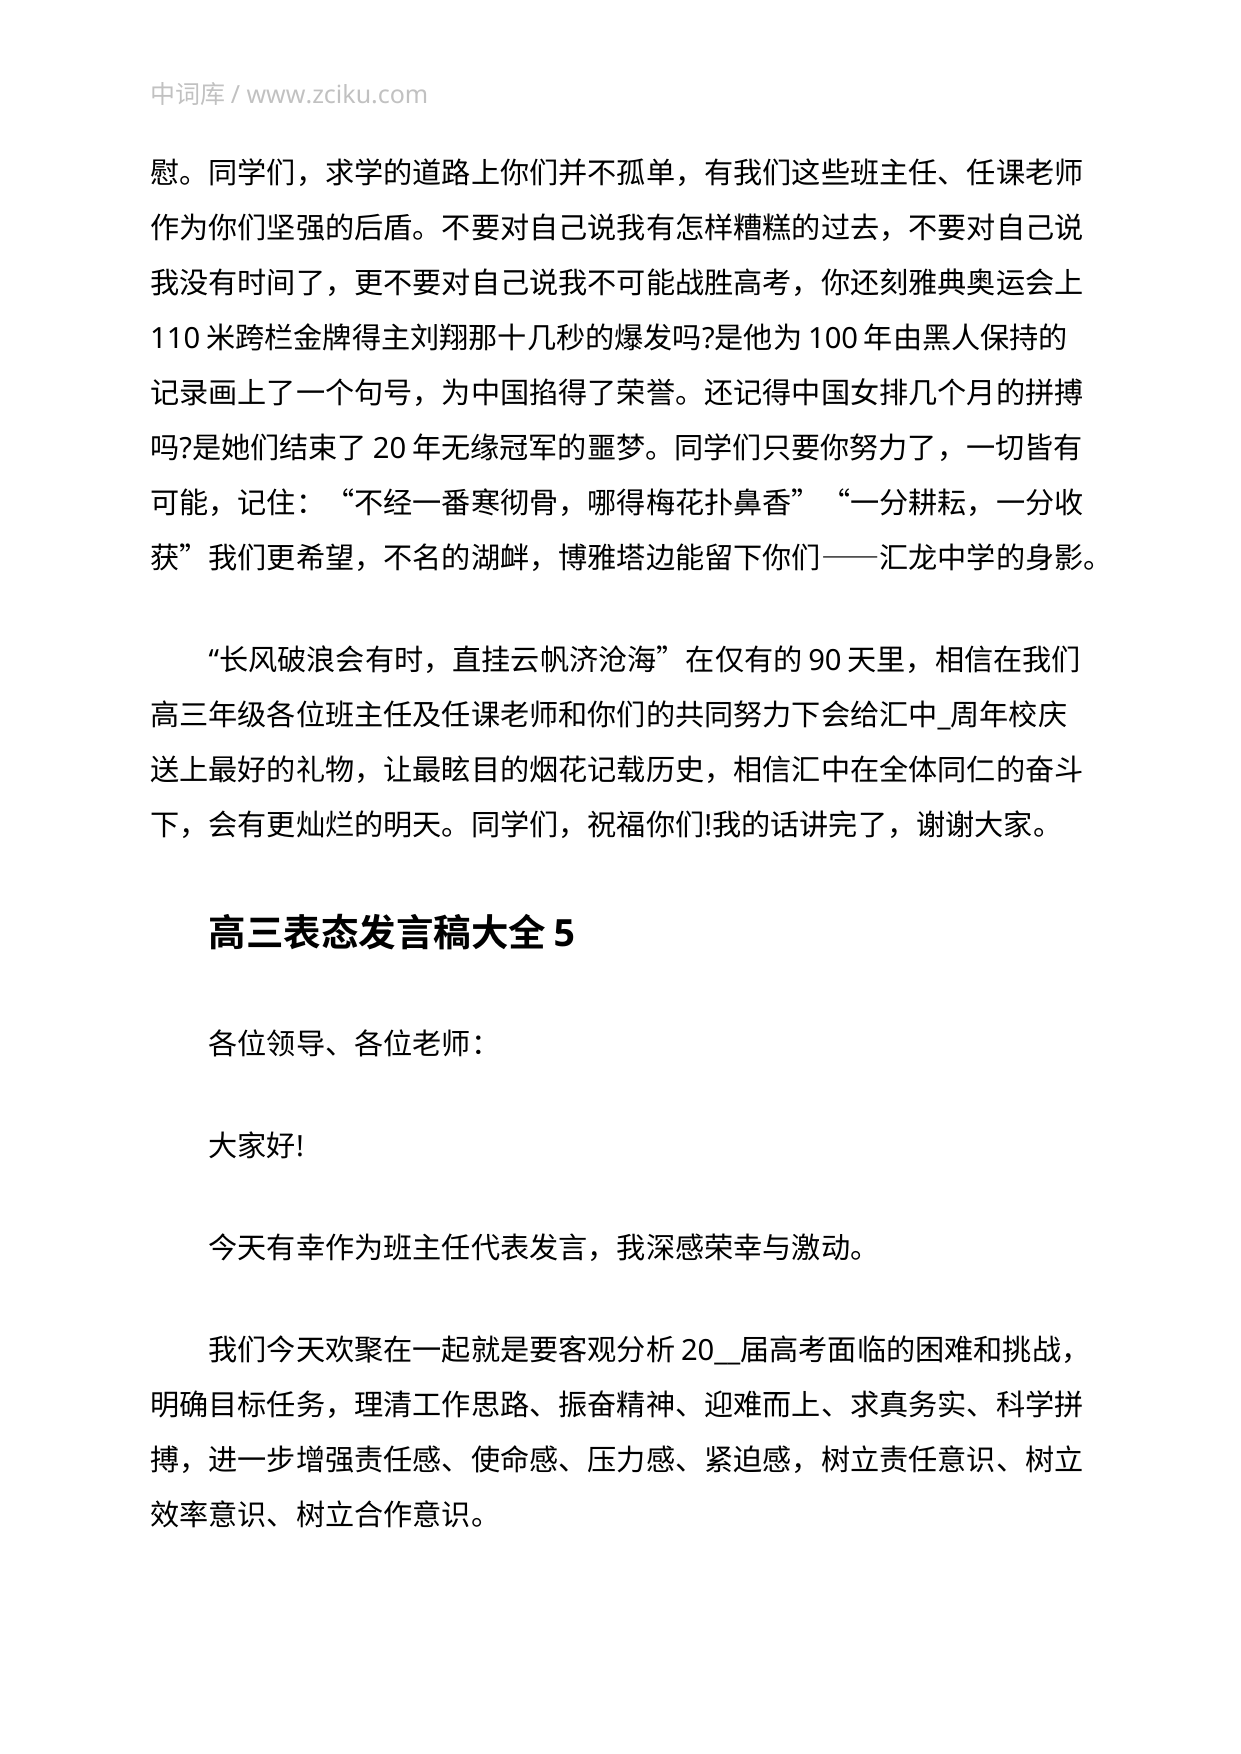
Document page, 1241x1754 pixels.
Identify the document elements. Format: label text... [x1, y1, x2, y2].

text 我们今天欢聚在一起就是要客观分析20__届高考面临的困难和挑战，明确目标任务，理清工作思路、振奋精神、迎难而上、求真务实、科学拼搏，进一步增强责任感、使命感、压力感、紧迫感，树立责任意识、树立效率意识、树立合作意识。 [150, 1326, 1090, 1533]
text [150, 150, 1090, 577]
text 今天有幸作为班主任代表发言，我深感荣幸与激动。 [150, 1224, 1090, 1267]
text 高三表态发言稿大全5 [150, 903, 1090, 958]
text 大家好! [150, 1122, 1090, 1165]
text 各位领导、各位老师： [150, 1021, 1090, 1063]
text “长风破浪会有时，直挂云帆济沧海”在仅有的90天里，相信在我们高三年级各位班主任及任课老师和你们的共同努力下会给汇中_周年校庆送上最好的礼物，让最眩目的烟花记载历史，相信汇中在全体同仁的奋斗下，会有更灿烂的明天。同学们，祝福你们!我的话讲完了，谢谢大家。 [150, 636, 1090, 843]
